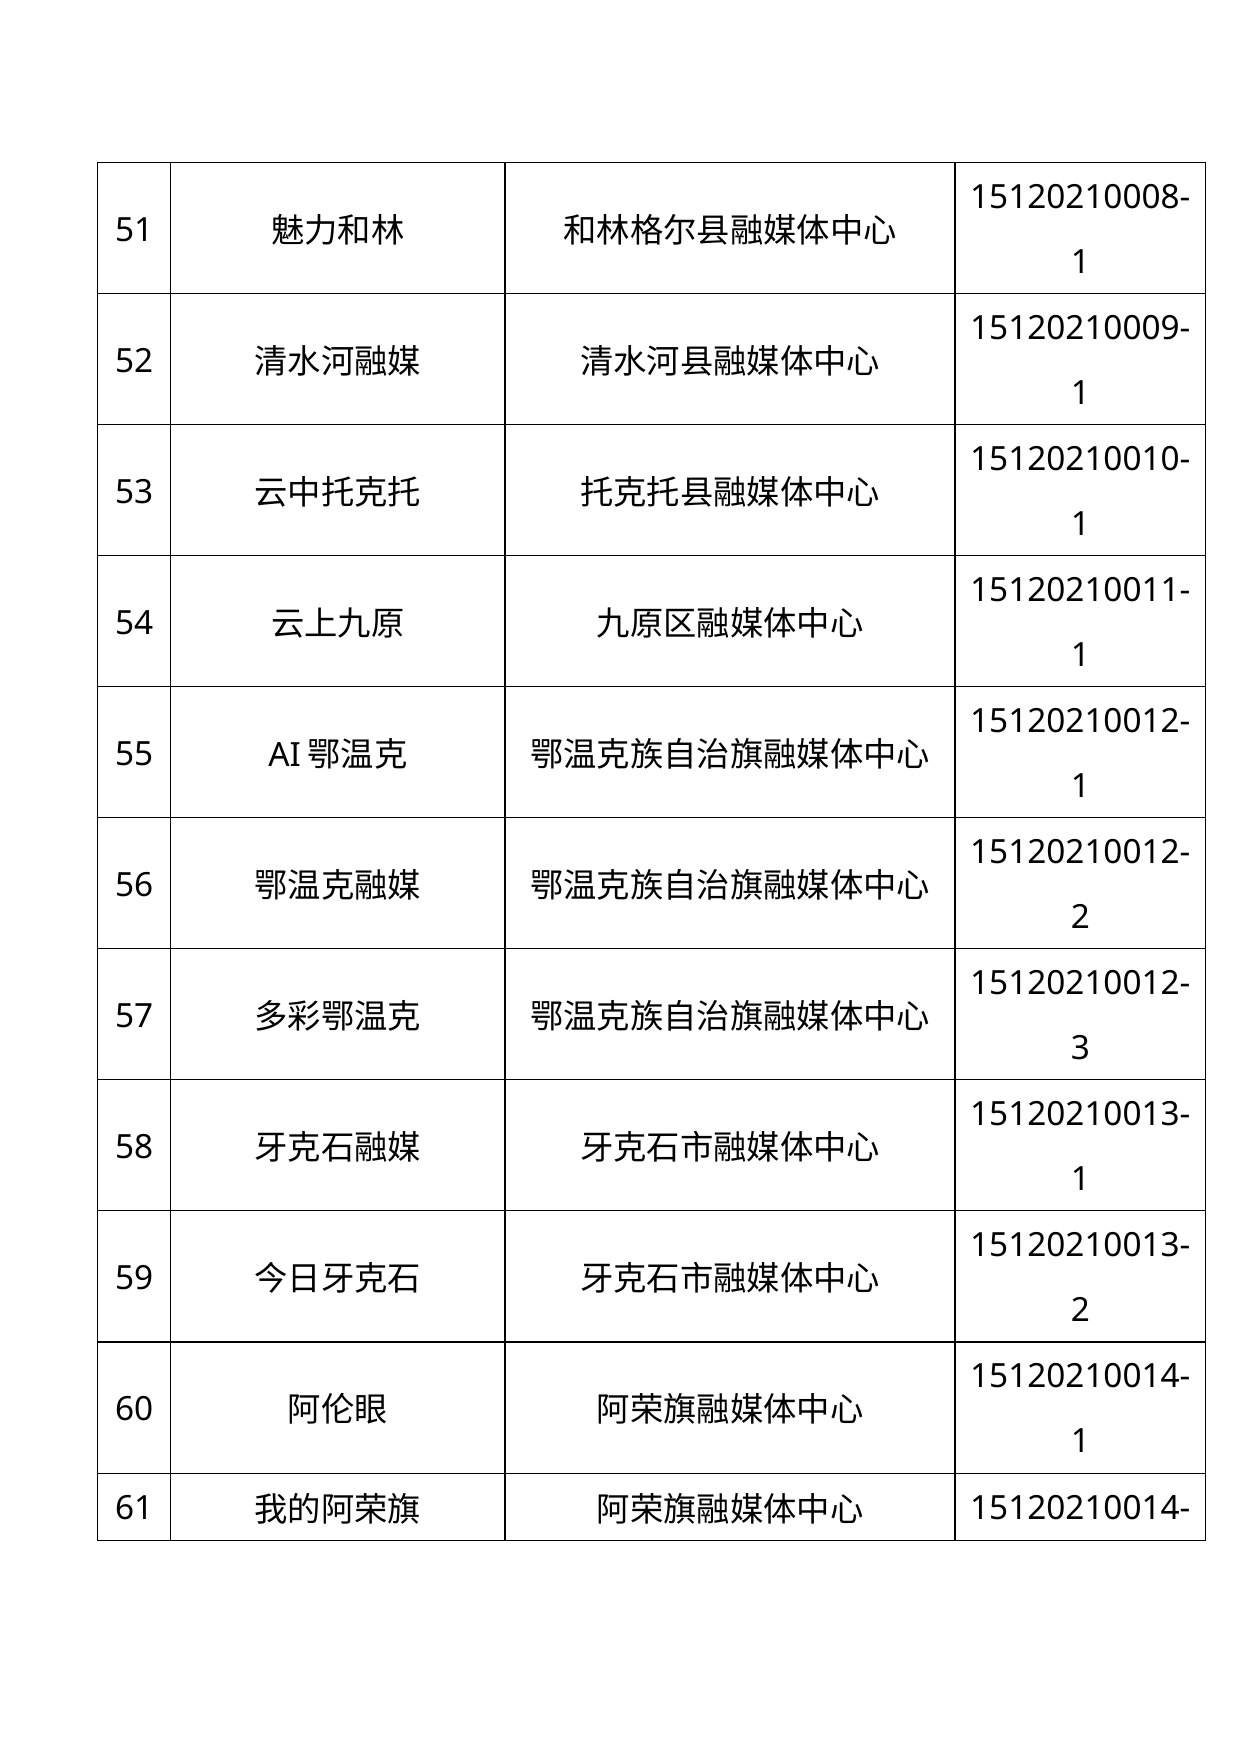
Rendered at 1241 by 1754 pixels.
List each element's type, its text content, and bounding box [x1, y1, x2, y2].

table_cell 61 [98, 1474, 170, 1540]
table_cell 阿荣旗融媒体中心 [506, 1474, 954, 1540]
table_cell 51 [98, 163, 170, 293]
table_cell 56 [98, 818, 170, 948]
table_cell 59 [98, 1211, 170, 1341]
table_cell 15120210012-1 [956, 687, 1205, 817]
table_cell 15120210014-1 [956, 1343, 1205, 1472]
table_cell 15120210013-1 [956, 1080, 1205, 1210]
table_cell 鄂温克族自治旗融媒体中心 [506, 818, 954, 948]
table_cell 清水河县融媒体中心 [506, 294, 954, 424]
table_cell AI鄂温克 [171, 687, 504, 817]
table_cell 牙克石市融媒体中心 [506, 1080, 954, 1210]
table_cell 53 [98, 425, 170, 555]
table_cell 鄂温克族自治旗融媒体中心 [506, 949, 954, 1079]
table_cell 57 [98, 949, 170, 1079]
table_cell 52 [98, 294, 170, 424]
table_cell 15120210012-3 [956, 949, 1205, 1079]
table_cell 我的阿荣旗 [171, 1474, 504, 1540]
table_cell 15120210013-2 [956, 1211, 1205, 1341]
table_cell 15120210008-1 [956, 163, 1205, 293]
table_cell 和林格尔县融媒体中心 [506, 163, 954, 293]
table_cell 58 [98, 1080, 170, 1210]
table_cell 鄂温克融媒 [171, 818, 504, 948]
table_cell 15120210011-1 [956, 556, 1205, 686]
table_cell 托克托县融媒体中心 [506, 425, 954, 555]
table_cell 55 [98, 687, 170, 817]
table_cell 云中托克托 [171, 425, 504, 555]
table_cell 今日牙克石 [171, 1211, 504, 1341]
table_cell 鄂温克族自治旗融媒体中心 [506, 687, 954, 817]
table_cell 云上九原 [171, 556, 504, 686]
table_cell 多彩鄂温克 [171, 949, 504, 1079]
table_cell 15120210009-1 [956, 294, 1205, 424]
table_cell 阿荣旗融媒体中心 [506, 1343, 954, 1472]
table_cell 60 [98, 1343, 170, 1472]
table_cell 54 [98, 556, 170, 686]
table_cell 魅力和林 [171, 163, 504, 293]
table_cell 15120210012-2 [956, 818, 1205, 948]
table_cell 牙克石市融媒体中心 [506, 1211, 954, 1341]
table_cell 15120210014-2 [956, 1474, 1205, 1540]
table_cell 牙克石融媒 [171, 1080, 504, 1210]
table_cell 九原区融媒体中心 [506, 556, 954, 686]
table_cell 阿伦眼 [171, 1343, 504, 1472]
table_cell 15120210010-1 [956, 425, 1205, 555]
table_cell 清水河融媒 [171, 294, 504, 424]
